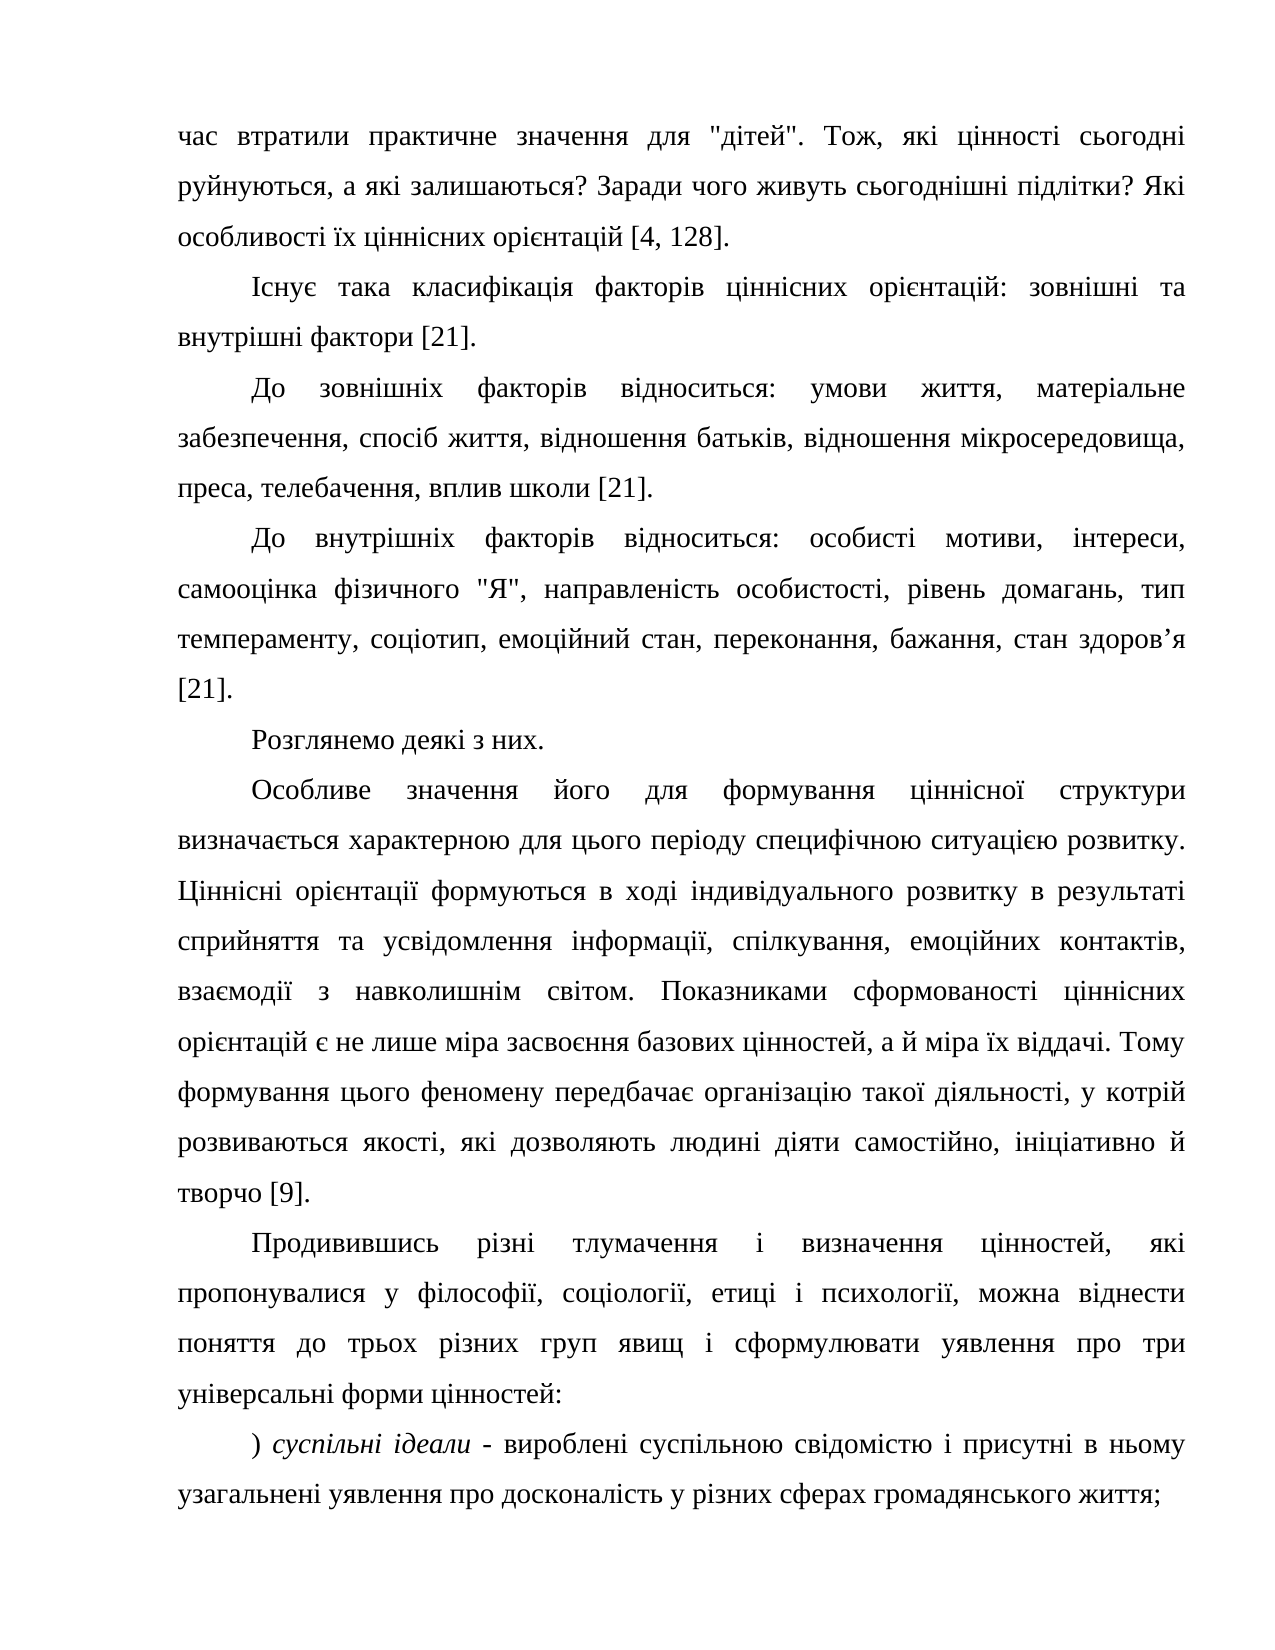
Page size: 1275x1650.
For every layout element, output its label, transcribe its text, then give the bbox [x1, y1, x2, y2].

text Продивившись різні тлумачення і визначення цінностей, які пропонувалися у філософії, соціології, етиці і психології, можна віднести поняття до трьох різних груп явищ і сформулювати уявлення про три універсальні форми цінностей: [177, 1225, 1186, 1409]
text ) суспільні ідеали - вироблені суспільною свідомістю і присутні в ньому узагальнені уявлення про досконалість у різних сферах громадянського життя; [177, 1426, 1186, 1510]
text До внутрішніх факторів відноситься: особисті мотиви, інтереси, самооцінка фізичного "Я", направленість особистості, рівень домагань, тип темпераменту, соціотип, емоційний стан, переконання, бажання, стан здоров’я [21]. [177, 521, 1186, 705]
text Особливе значення його для формування ціннісної структури визначається характерною для цього періоду специфічною ситуацією розвитку. Ціннісні орієнтації формуються в ході індивідуального розвитку в результаті сприйняття та усвідомлення інформації, спілкування, емоційних контактів, взаємодії з навколишнім світом. Показниками сформованості ціннісних орієнтацій є не лише міра засвоєння базових цінностей, а й міра їх віддачі. Тому формування цього феномену передбачає організацію такої діяльності, у котрій розвиваються якості, які дозволяють людині діяти самостійно, ініціативно й творчо [9]. [177, 772, 1186, 1208]
text Розглянемо деякі з них. [177, 722, 1186, 755]
text До зовнішніх факторів відноситься: умови життя, матеріальне забезпечення, спосіб життя, відношення батьків, відношення мікросередовища, преса, телебачення, вплив школи [21]. [177, 370, 1186, 504]
text Існує така класифікація факторів ціннісних орієнтацій: зовнішні та внутрішні фактори [21]. [177, 269, 1186, 353]
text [177, 118, 1186, 252]
